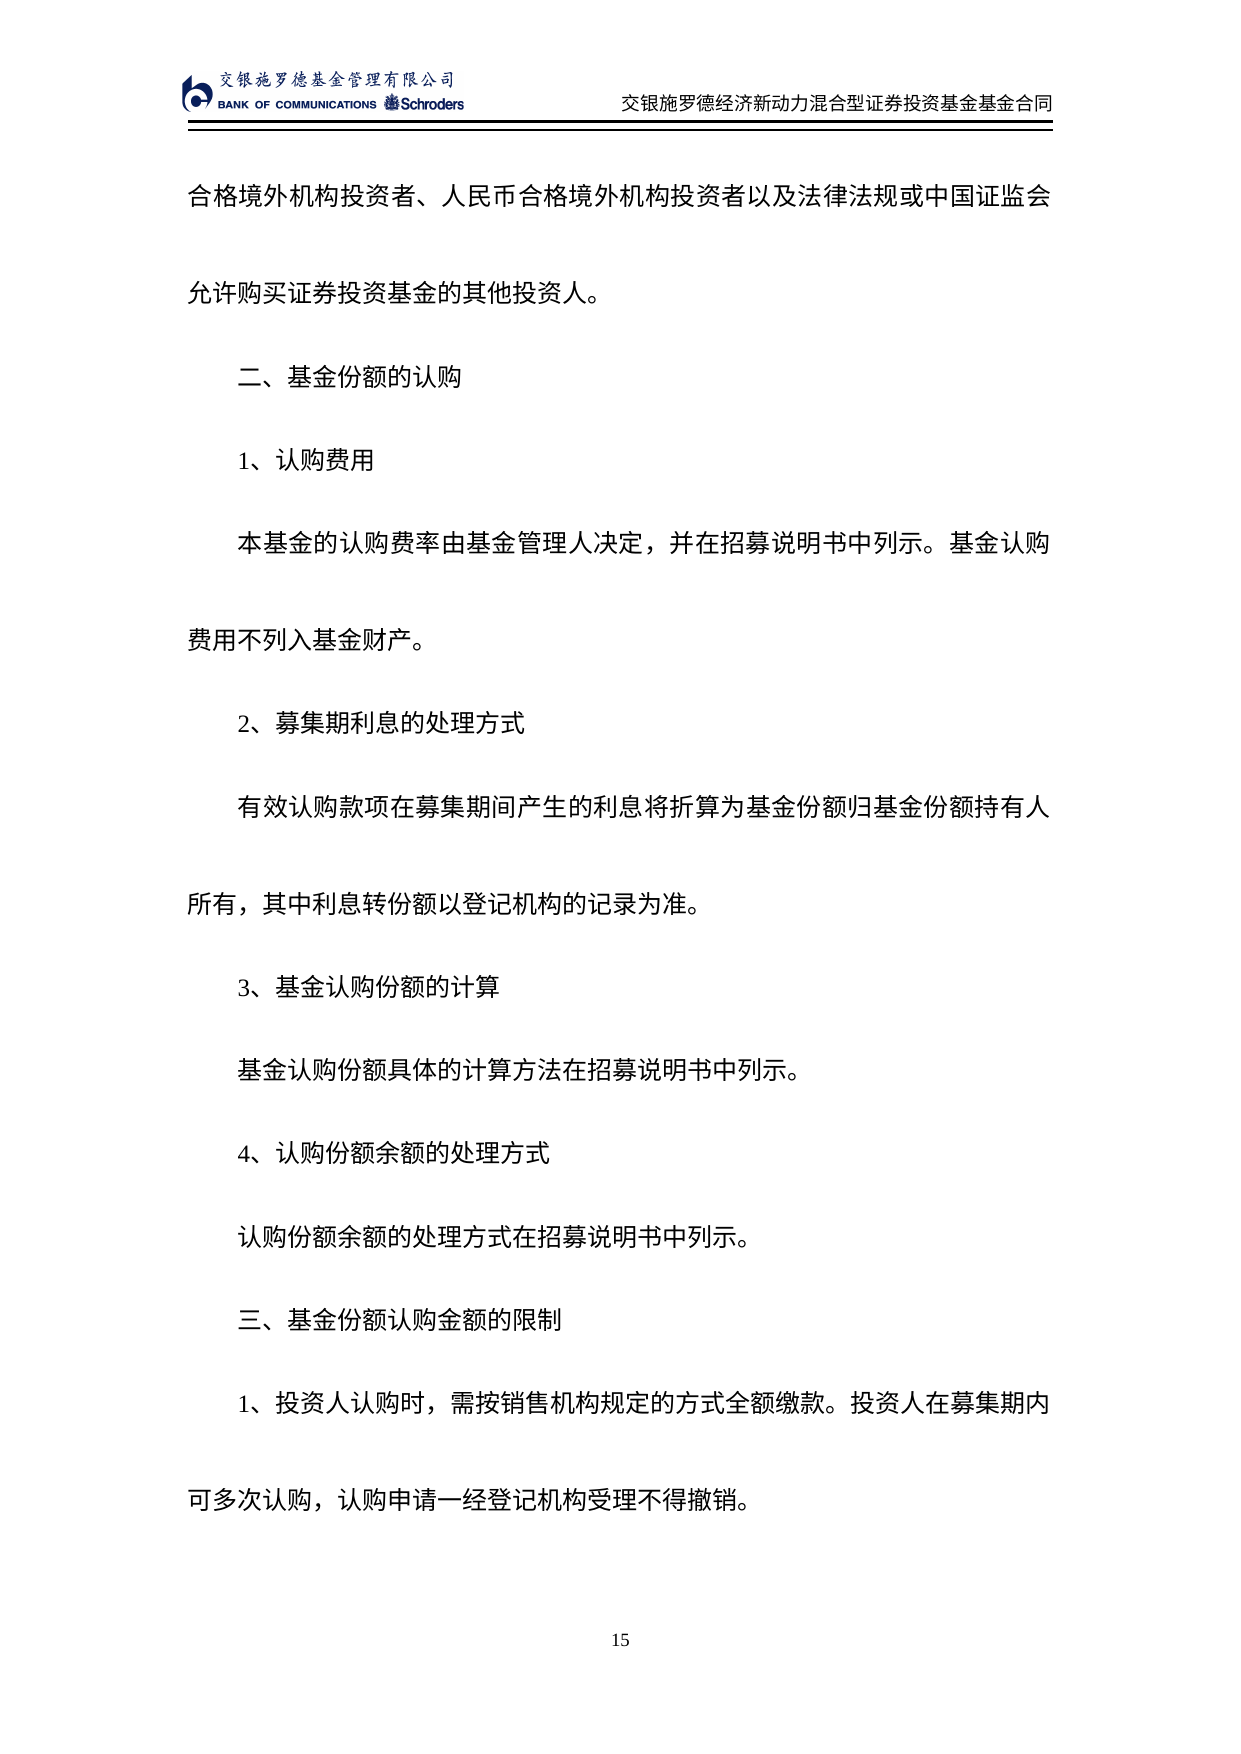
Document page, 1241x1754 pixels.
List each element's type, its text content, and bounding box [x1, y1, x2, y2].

text 三、基金份额认购金额的限制 [187, 1286, 1053, 1351]
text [187, 162, 1053, 324]
text 1、投资人认购时，需按销售机构规定的方式全额缴款。投资人在募集期内可多次认购，认购申请一经登记机构受理不得撤销。 [187, 1369, 1053, 1531]
text 认购份额余额的处理方式在招募说明书中列示。 [187, 1203, 1053, 1268]
text 基金认购份额具体的计算方法在招募说明书中列示。 [187, 1036, 1053, 1101]
text 2、募集期利息的处理方式 [187, 689, 1053, 754]
picture [182, 71, 464, 112]
text 4、认购份额余额的处理方式 [187, 1119, 1053, 1184]
text 本基金的认购费率由基金管理人决定，并在招募说明书中列示。基金认购费用不列入基金财产。 [187, 509, 1053, 671]
text 有效认购款项在募集期间产生的利息将折算为基金份额归基金份额持有人所有，其中利息转份额以登记机构的记录为准。 [187, 773, 1053, 935]
text 二、基金份额的认购 [187, 343, 1053, 408]
text 1、认购费用 [187, 426, 1053, 491]
text 3、基金认购份额的计算 [187, 953, 1053, 1018]
